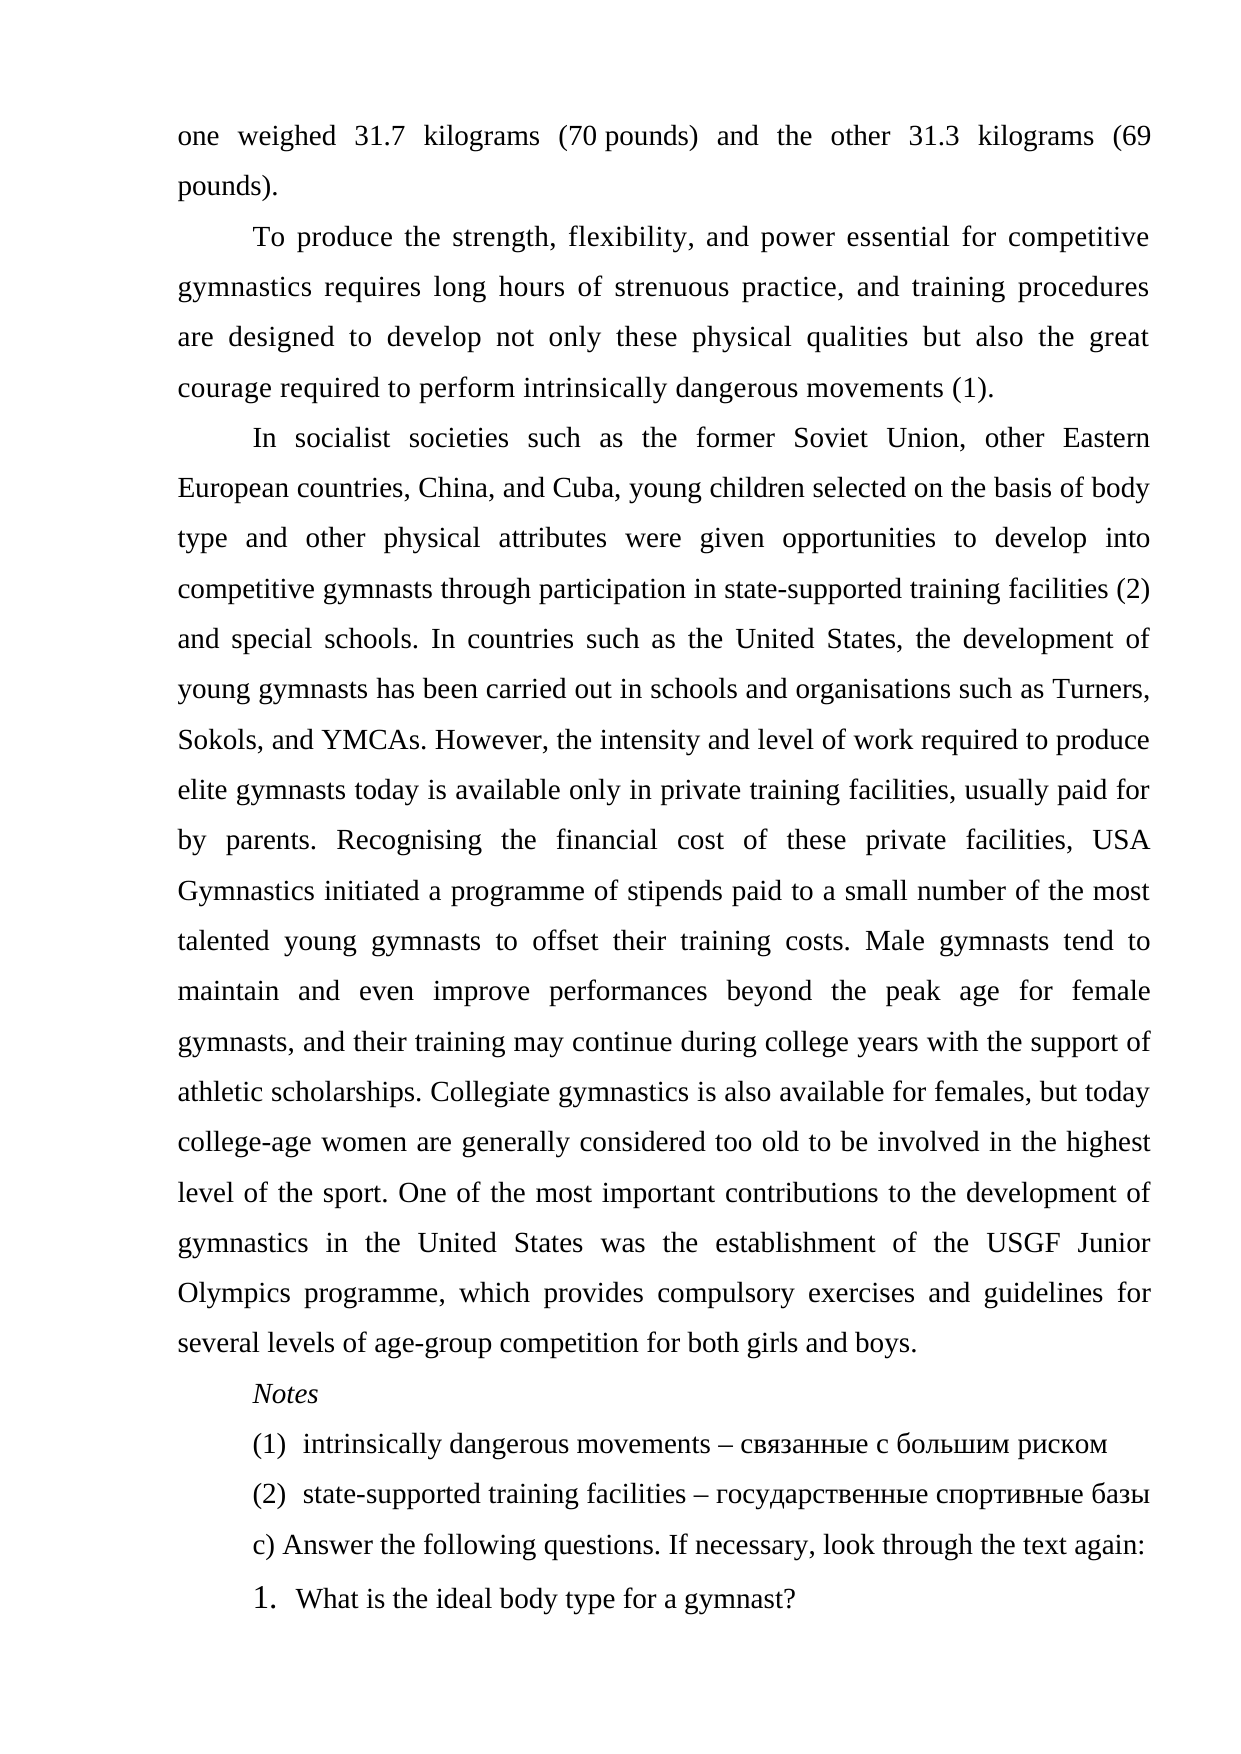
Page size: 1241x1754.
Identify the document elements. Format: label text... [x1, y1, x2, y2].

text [177, 118, 1152, 202]
list state-supported training facilities – государственные спортивные базы [177, 1477, 1152, 1510]
list intrinsically dangerous movements – связанные с большим риском [177, 1426, 1152, 1460]
subtitle Notes [177, 1376, 1152, 1409]
text To produce the strength, flexibility, and power essential for competitive gymnastics requires long hours of strenuous practice, and training procedures are designed to develop not only these physical qualities but also the great courage required to perform intrinsically dangerous movements (1). [177, 219, 1152, 403]
text In socialist societies such as the former , other Eastern European countries, , and , young children selected on the basis of body type and other physical attributes were given opportunities to develop into competitive gymnasts through participation in state-supported training facilities (2) and special schools. In countries such as the , the development of young gymnasts has been carried out in schools and organisations such as Turners, Sokols, and YMCAs. However, the intensity and level of work required to produce elite gymnasts today is available only in private training facilities, usually paid for by parents. Recognising the financial cost of these private facilities, USA Gymnastics initiated a programme of stipends paid to a small number of the most talented young gymnasts to offset their training costs. Male gymnasts tend to maintain and even improve performances beyond the peak age for female gymnasts, and their training may continue during college years with the support of athletic scholarships. Collegiate gymnastics is also available for females, but today college-age women are generally considered too old to be involved in the highest level of the sport. One of the most important contributions to the development of gymnastics in the was the establishment of the USGF Junior Olympics programme, which provides compulsory exercises and guidelines for several levels of age-group competition for both girls and boys. [177, 420, 1152, 1359]
list What is the ideal body type for a gymnast? [177, 1577, 1152, 1616]
text с) Answer the following questions. If necessary, look through the text again: [177, 1527, 1152, 1560]
